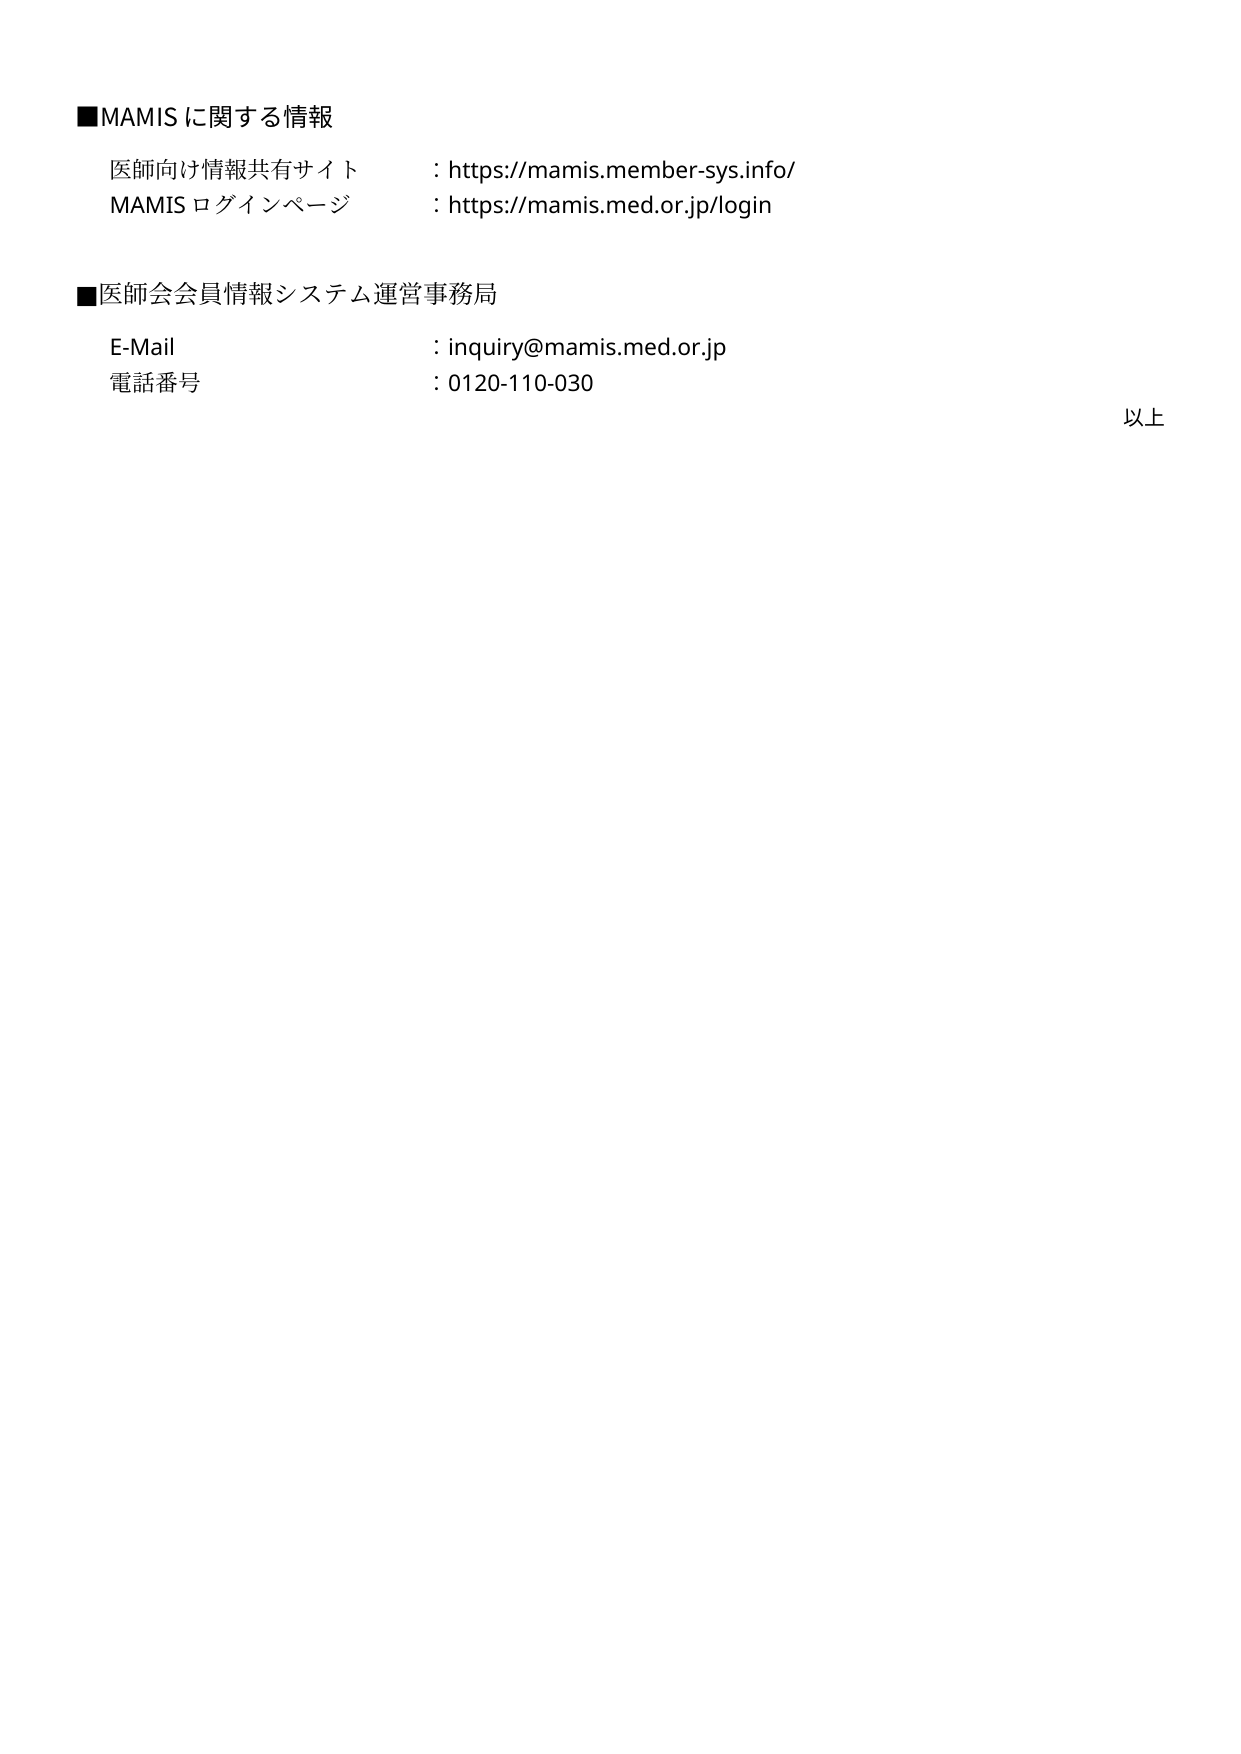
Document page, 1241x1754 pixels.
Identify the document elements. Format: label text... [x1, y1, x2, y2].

text 以上 [75, 399, 1165, 434]
text ■MAMISに関する情報 [75, 80, 1165, 151]
text ■医師会会員情報システム運営事務局 [75, 257, 1165, 328]
text 電話番号 ：0120-110-030 [75, 363, 1165, 399]
text 医師向け情報共有サイト ：https://mamis.member-sys.info/ [75, 151, 1165, 186]
text MAMISログインページ ：https://mamis.med.or.jp/login [75, 186, 1165, 222]
text E-Mail ：inquiry@mamis.med.or.jp [75, 328, 1165, 363]
